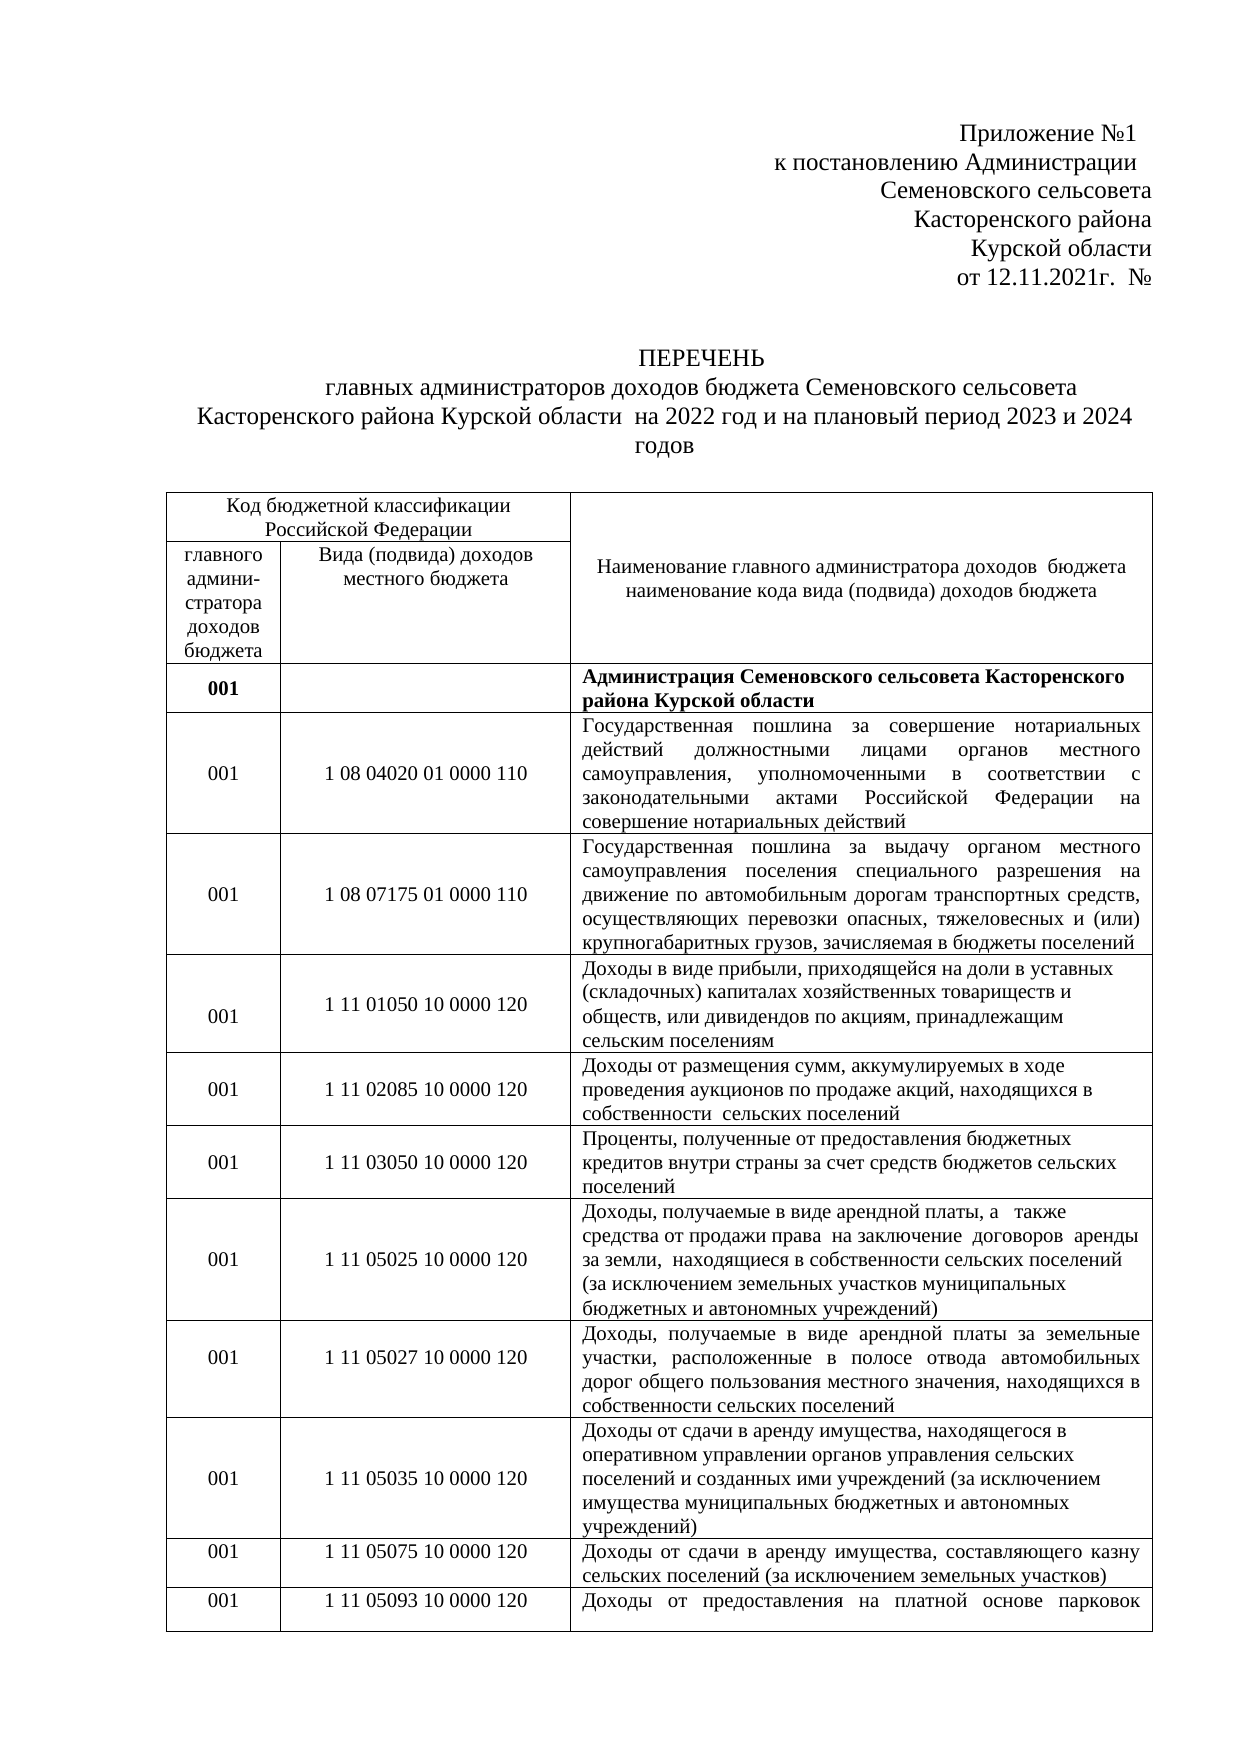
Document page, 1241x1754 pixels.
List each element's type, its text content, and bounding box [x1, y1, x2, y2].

table_cell 001 [167, 1321, 280, 1417]
table_cell 1 08 04020 01 0000 110 [281, 713, 570, 833]
table_cell Доходы от сдачи в аренду имущества, находящегося в оперативном управлении органов управления сельских поселений и созданных ими учреждений (за исключением имущества муниципальных бюджетных и автономных учреждений) [571, 1418, 1152, 1538]
table_cell Доходы, получаемые в виде арендной платы, а также средства от продажи права на заключение договоров аренды за земли, находящиеся в собственности сельских поселений (за исключением земельных участков муниципальных бюджетных и автономных учреждений) [571, 1199, 1152, 1319]
table_cell 001 [167, 664, 280, 712]
table_cell Доходы от размещения сумм, аккумулируемых в ходе проведения аукционов по продаже акций, находящихся в собственности сельских поселений [571, 1053, 1152, 1125]
text от 121013ановй периодазование2222222222222222222222222222222222222222222222222222222222222222222222222222222222222222222222222222222.11.2021г. № [177, 262, 1152, 291]
text к постановлению Администрации [177, 147, 1137, 176]
text Курской области [177, 233, 1152, 262]
text Касторенского района [177, 204, 1152, 233]
table_cell 001 [167, 1539, 280, 1587]
table_cell 1 11 03050 10 0000 120 [281, 1126, 570, 1198]
table_cell 1 11 05075 10 0000 120 [281, 1539, 570, 1587]
table_cell 001 [167, 1126, 280, 1198]
text главных администраторов доходов бюджета Семеновского сельсовета Касторенского района Курской области на 2022 год и на плановый период 2023 и 2024 годов [177, 372, 1152, 458]
table_cell 001 [167, 834, 280, 954]
table_cell 001 [167, 1199, 280, 1319]
table_cell главного админи-стратора доходов бюджета [167, 542, 280, 662]
table_cell 001 [167, 713, 280, 833]
table_cell 1 08 07175 01 0000 110 [281, 834, 570, 954]
text ПЕРЕЧЕНЬ [177, 343, 1152, 372]
table_cell Вида (подвида) доходов местного бюджета [281, 542, 570, 662]
table_header Наименование главного администратора доходов бюджета наименование кода вида (подвида) доходов бюджета [571, 493, 1152, 662]
table_cell 001 [167, 955, 280, 1052]
table_cell 001 [167, 1418, 280, 1538]
table_cell Доходы, получаемые в виде арендной платы за земельные участки, расположенные в полосе отвода автомобильных дорог общего пользования местного значения, находящихся в собственности сельских поселений [571, 1321, 1152, 1417]
table_cell 1 11 05027 10 0000 120 [281, 1321, 570, 1417]
table_cell [281, 664, 570, 712]
table_cell Государственная пошлина за выдачу органом местного самоуправления поселения специального разрешения на движение по автомобильным дорогам транспортных средств, осуществляющих перевозки опасных, тяжеловесных и (или) крупногабаритных грузов, зачисляемая в бюджеты поселений [571, 834, 1152, 954]
table_cell 1 11 01050 10 0000 120 [281, 955, 570, 1052]
text Семеновского сельсовета [177, 176, 1152, 204]
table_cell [281, 1588, 570, 1631]
table_cell 1 11 05035 10 0000 120 [281, 1418, 570, 1538]
table_cell 001 [167, 1053, 280, 1125]
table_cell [571, 1588, 1152, 1631]
table_cell 1 11 05025 10 0000 120 [281, 1199, 570, 1319]
text Приложение №1 [177, 118, 1137, 147]
table_cell Администрация Семеновского сельсовета Касторенского района Курской области [571, 664, 1152, 712]
table_header Код бюджетной классификации Российской Федерации [167, 493, 570, 541]
table_cell 1 11 02085 10 0000 120 [281, 1053, 570, 1125]
table_cell Доходы от сдачи в аренду имущества, составляющего казну сельских поселений (за исключением земельных участков) [571, 1539, 1152, 1587]
table_cell Доходы в виде прибыли, приходящейся на доли в уставных (складочных) капиталах хозяйственных товариществ и обществ, или дивидендов по акциям, принадлежащим сельским поселениям [571, 955, 1152, 1052]
table_cell Проценты, полученные от предоставления бюджетных кредитов внутри страны за счет средств бюджетов сельских поселений [571, 1126, 1152, 1198]
table_cell Государственная пошлина за совершение нотариальных действий должностными лицами органов местного самоуправления, уполномоченными в соответствии с законодательными актами Российской Федерации на совершение нотариальных действий [571, 713, 1152, 833]
table_cell 001 [167, 1588, 280, 1631]
